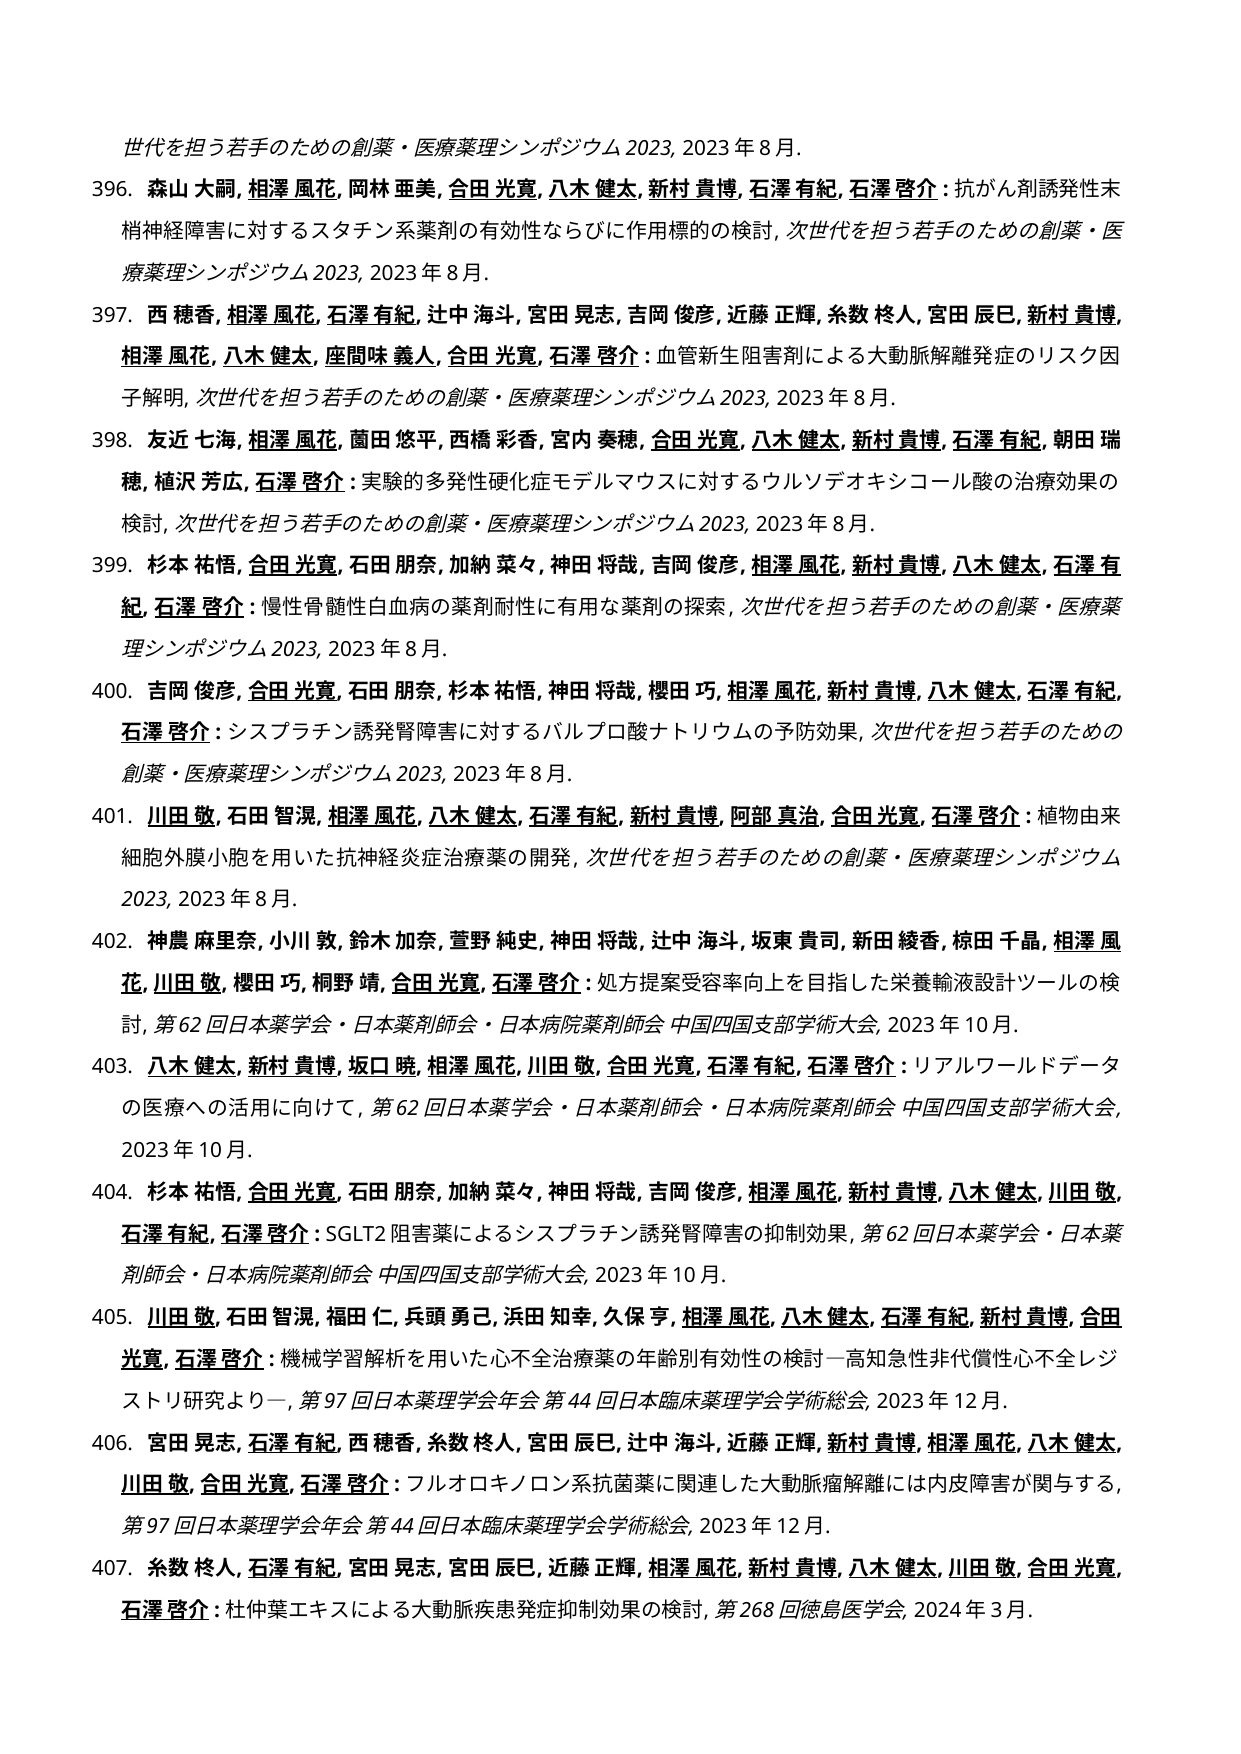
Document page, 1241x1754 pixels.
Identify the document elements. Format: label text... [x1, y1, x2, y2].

list 西 穂香, 相澤 風花, 石澤 有紀, 辻中 海斗, 宮田 晃志, 吉岡 俊彦, 近藤 正輝, 糸数 柊人, 宮田 辰巳, 新村 貴博, 相澤 風花, 八木 健太, 座間味 義人, 合田 光寛, 石澤 啓介 : 血管新生阻害剤による大動脈解離発症のリスク因子解明, 次世代を担う若手のための創薬・医療薬理シンポジウム2023, 2023年8月. [92, 292, 1122, 417]
list 友近 七海, 相澤 風花, 薗田 悠平, 西橋 彩香, 宮内 奏穂, 合田 光寛, 八木 健太, 新村 貴博, 石澤 有紀, 朝田 瑞穂, 植沢 芳広, 石澤 啓介 : 実験的多発性硬化症モデルマウスに対するウルソデオキシコール酸の治療効果の検討, 次世代を担う若手のための創薬・医療薬理シンポジウム2023, 2023年8月. [92, 417, 1122, 543]
list 川田 敬, 石田 智滉, 福田 仁, 兵頭 勇己, 浜田 知幸, 久保 亨, 相澤 風花, 八木 健太, 石澤 有紀, 新村 貴博, 合田 光寛, 石澤 啓介 : 機械学習解析を用いた心不全治療薬の年齢別有効性の検討―高知急性非代償性心不全レジストリ研究より―, 第97回日本薬理学会年会 第44回日本臨床薬理学会学術総会, 2023年12月. [92, 1295, 1122, 1420]
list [92, 125, 1122, 167]
list 宮田 晃志, 石澤 有紀, 西 穂香, 糸数 柊人, 宮田 辰巳, 辻中 海斗, 近藤 正輝, 新村 貴博, 相澤 風花, 八木 健太, 川田 敬, 合田 光寛, 石澤 啓介 : フルオロキノロン系抗菌薬に関連した大動脈瘤解離には内皮障害が関与する, 第97回日本薬理学会年会 第44回日本臨床薬理学会学術総会, 2023年12月. [92, 1420, 1122, 1545]
list 杉本 祐悟, 合田 光寛, 石田 朋奈, 加納 菜々, 神田 将哉, 吉岡 俊彦, 相澤 風花, 新村 貴博, 八木 健太, 石澤 有紀, 石澤 啓介 : 慢性骨髄性白血病の薬剤耐性に有用な薬剤の探索, 次世代を担う若手のための創薬・医療薬理シンポジウム2023, 2023年8月. [92, 543, 1122, 668]
list 川田 敬, 石田 智滉, 相澤 風花, 八木 健太, 石澤 有紀, 新村 貴博, 阿部 真治, 合田 光寛, 石澤 啓介 : 植物由来細胞外膜小胞を用いた抗神経炎症治療薬の開発, 次世代を担う若手のための創薬・医療薬理シンポジウム2023, 2023年8月. [92, 793, 1122, 919]
list 八木 健太, 新村 貴博, 坂口 暁, 相澤 風花, 川田 敬, 合田 光寛, 石澤 有紀, 石澤 啓介 : リアルワールドデータの医療への活用に向けて, 第62回日本薬学会・日本薬剤師会・日本病院薬剤師会 中国四国支部学術大会, 2023年10月. [92, 1044, 1122, 1169]
list 森山 大嗣, 相澤 風花, 岡林 亜美, 合田 光寛, 八木 健太, 新村 貴博, 石澤 有紀, 石澤 啓介 : 抗がん剤誘発性末梢神経障害に対するスタチン系薬剤の有効性ならびに作用標的の検討, 次世代を担う若手のための創薬・医療薬理シンポジウム2023, 2023年8月. [92, 167, 1122, 292]
list 神農 麻里奈, 小川 敦, 鈴木 加奈, 萱野 純史, 神田 将哉, 辻中 海斗, 坂東 貴司, 新田 綾香, 椋田 千晶, 相澤 風花, 川田 敬, 櫻田 巧, 桐野 靖, 合田 光寛, 石澤 啓介 : 処方提案受容率向上を目指した栄養輸液設計ツールの検討, 第62回日本薬学会・日本薬剤師会・日本病院薬剤師会 中国四国支部学術大会, 2023年10月. [92, 919, 1122, 1044]
list 糸数 柊人, 石澤 有紀, 宮田 晃志, 宮田 辰巳, 近藤 正輝, 相澤 風花, 新村 貴博, 八木 健太, 川田 敬, 合田 光寛, 石澤 啓介 : 杜仲葉エキスによる大動脈疾患発症抑制効果の検討, 第268回徳島医学会, 2024年3月. [92, 1545, 1122, 1629]
list 杉本 祐悟, 合田 光寛, 石田 朋奈, 加納 菜々, 神田 将哉, 吉岡 俊彦, 相澤 風花, 新村 貴博, 八木 健太, 川田 敬, 石澤 有紀, 石澤 啓介 : SGLT2阻害薬によるシスプラチン誘発腎障害の抑制効果, 第62回日本薬学会・日本薬剤師会・日本病院薬剤師会 中国四国支部学術大会, 2023年10月. [92, 1169, 1122, 1295]
list 吉岡 俊彦, 合田 光寛, 石田 朋奈, 杉本 祐悟, 神田 将哉, 櫻田 巧, 相澤 風花, 新村 貴博, 八木 健太, 石澤 有紀, 石澤 啓介 : シスプラチン誘発腎障害に対するバルプロ酸ナトリウムの予防効果, 次世代を担う若手のための創薬・医療薬理シンポジウム2023, 2023年8月. [92, 668, 1122, 793]
